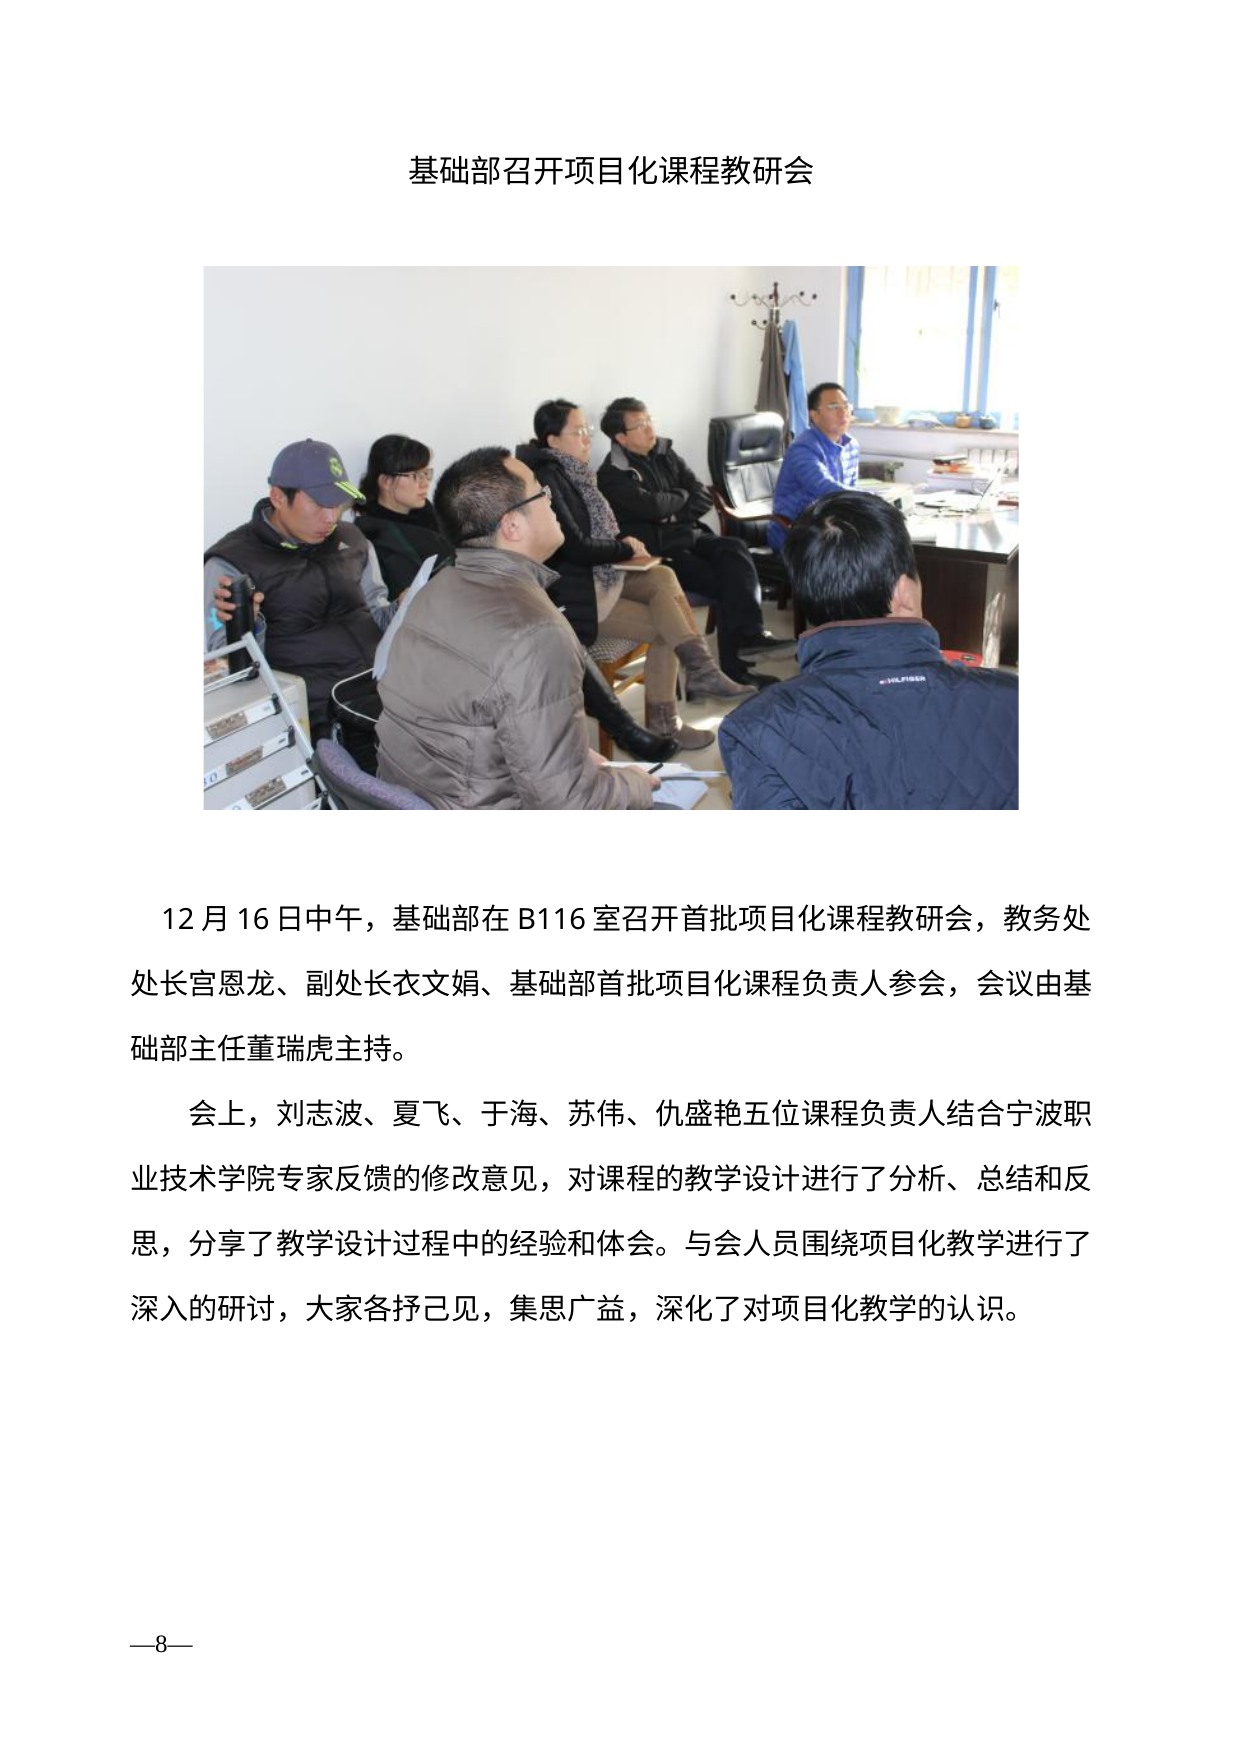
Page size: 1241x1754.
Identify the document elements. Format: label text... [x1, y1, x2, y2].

text 12月16日中午，基础部在B116室召开首批项目化课程教研会，教务处处长宫恩龙、副处长衣文娟、基础部首批项目化课程负责人参会，会议由基础部主任董瑞虎主持。 [130, 884, 1092, 1079]
text 基础部召开项目化课程教研会 [130, 137, 1092, 202]
picture [203, 266, 1019, 810]
text 会上，刘志波、夏飞、于海、苏伟、仇盛艳五位课程负责人结合宁波职业技术学院专家反馈的修改意见，对课程的教学设计进行了分析、总结和反思，分享了教学设计过程中的经验和体会。与会人员围绕项目化教学进行了深入的研讨，大家各抒己见，集思广益，深化了对项目化教学的认识。 [130, 1079, 1092, 1339]
